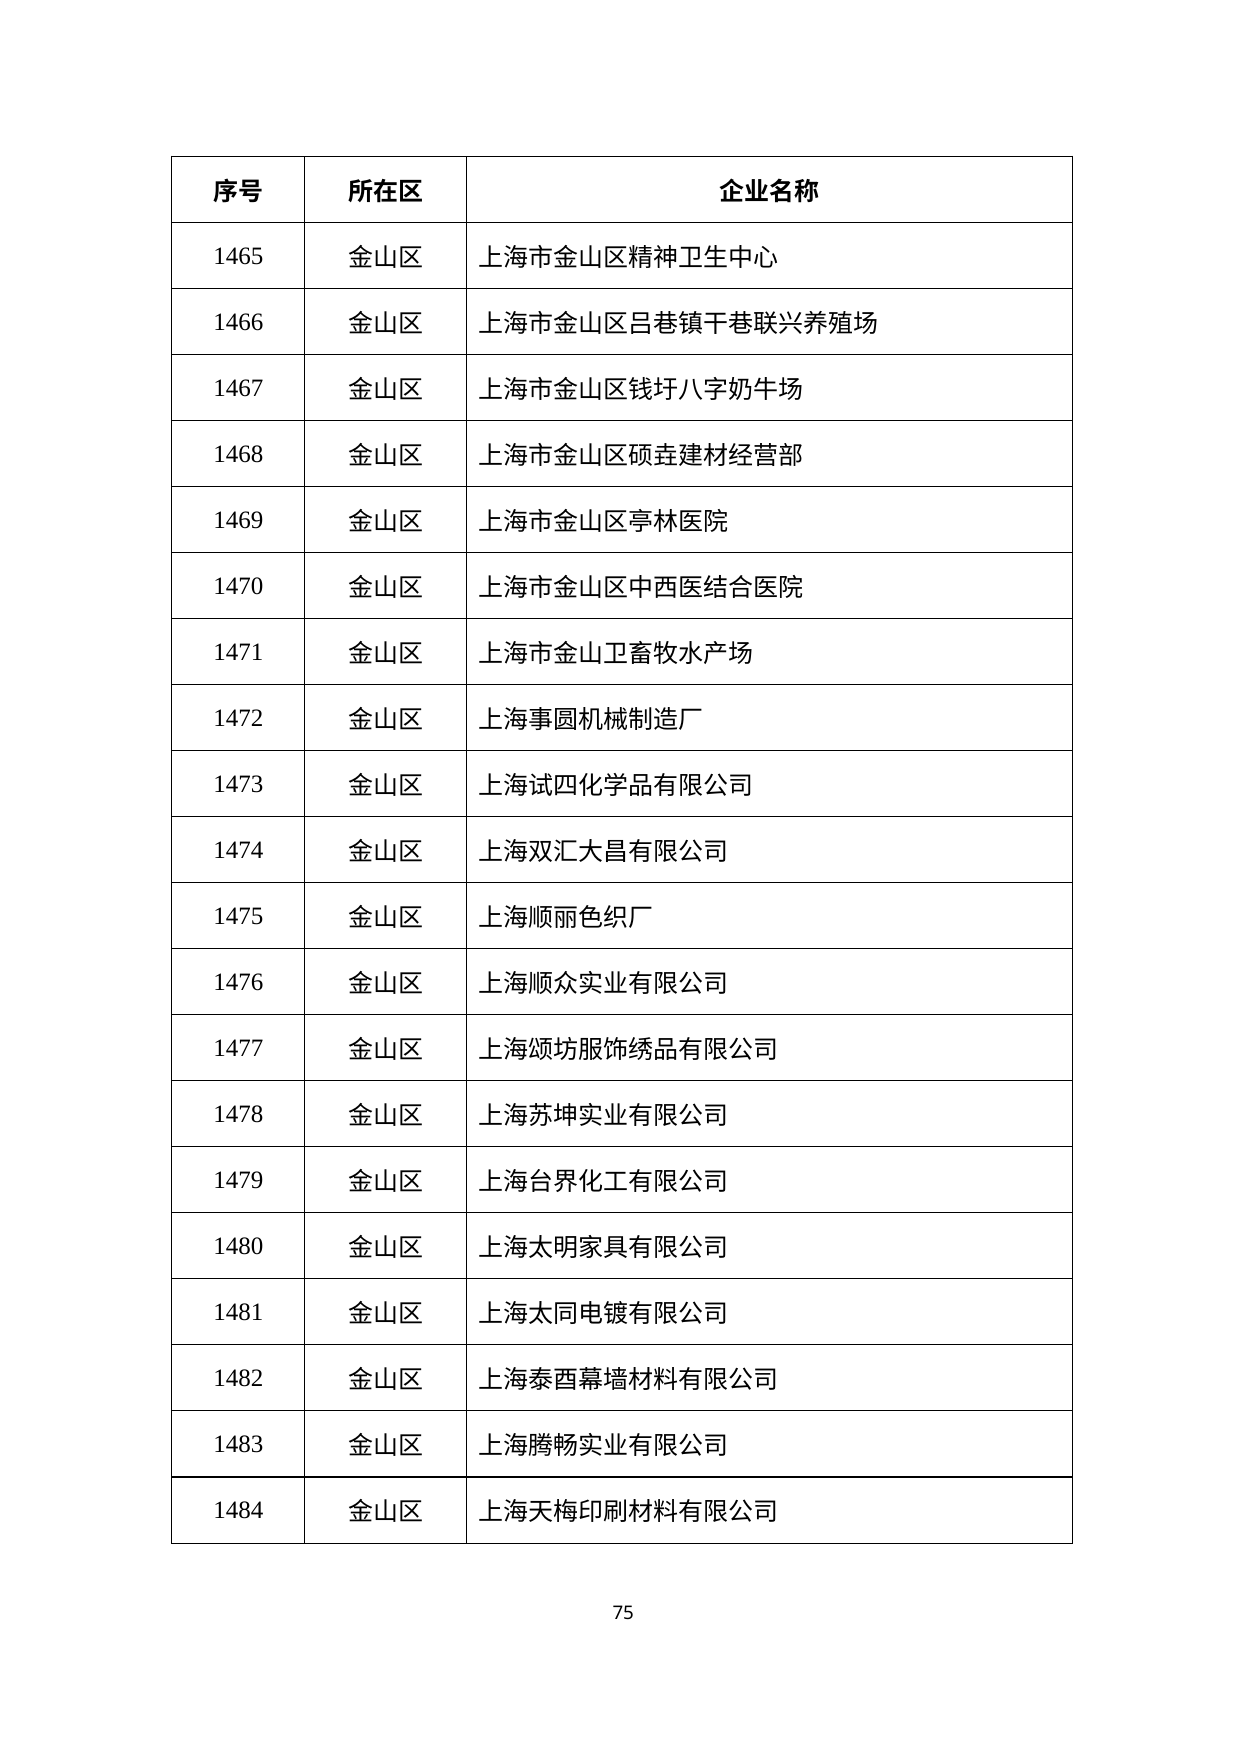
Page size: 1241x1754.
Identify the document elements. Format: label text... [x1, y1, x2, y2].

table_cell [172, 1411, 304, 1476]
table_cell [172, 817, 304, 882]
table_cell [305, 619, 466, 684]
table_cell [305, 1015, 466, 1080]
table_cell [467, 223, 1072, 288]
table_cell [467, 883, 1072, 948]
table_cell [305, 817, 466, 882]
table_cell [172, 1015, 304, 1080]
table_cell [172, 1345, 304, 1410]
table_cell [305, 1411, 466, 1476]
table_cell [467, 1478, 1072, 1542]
table_header 序号 [172, 157, 304, 222]
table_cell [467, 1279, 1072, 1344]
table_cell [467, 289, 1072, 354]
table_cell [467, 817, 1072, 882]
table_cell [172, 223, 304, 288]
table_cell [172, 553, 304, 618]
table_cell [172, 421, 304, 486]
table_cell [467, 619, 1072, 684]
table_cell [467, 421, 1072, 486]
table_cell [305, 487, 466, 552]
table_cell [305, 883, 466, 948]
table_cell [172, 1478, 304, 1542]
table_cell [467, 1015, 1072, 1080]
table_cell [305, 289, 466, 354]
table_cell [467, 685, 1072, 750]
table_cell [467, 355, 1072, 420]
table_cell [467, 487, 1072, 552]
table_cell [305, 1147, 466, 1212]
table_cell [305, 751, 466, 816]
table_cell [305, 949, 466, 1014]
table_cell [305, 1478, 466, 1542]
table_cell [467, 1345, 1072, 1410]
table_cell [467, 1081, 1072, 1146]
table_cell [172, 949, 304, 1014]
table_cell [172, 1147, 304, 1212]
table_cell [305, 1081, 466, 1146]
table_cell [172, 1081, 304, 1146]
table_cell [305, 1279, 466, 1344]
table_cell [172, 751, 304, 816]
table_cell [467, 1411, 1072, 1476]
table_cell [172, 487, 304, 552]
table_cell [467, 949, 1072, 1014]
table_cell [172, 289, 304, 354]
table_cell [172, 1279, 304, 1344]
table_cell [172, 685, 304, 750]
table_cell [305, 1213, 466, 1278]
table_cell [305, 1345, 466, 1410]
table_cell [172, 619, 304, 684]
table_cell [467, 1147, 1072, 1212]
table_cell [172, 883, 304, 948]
table_header 所在区 [305, 157, 466, 222]
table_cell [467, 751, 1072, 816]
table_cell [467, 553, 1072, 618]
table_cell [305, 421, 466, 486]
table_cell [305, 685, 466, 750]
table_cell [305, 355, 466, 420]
table_header 企业名称 [467, 157, 1072, 222]
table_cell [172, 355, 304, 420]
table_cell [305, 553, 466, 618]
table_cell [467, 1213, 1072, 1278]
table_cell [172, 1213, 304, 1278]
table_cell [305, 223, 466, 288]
